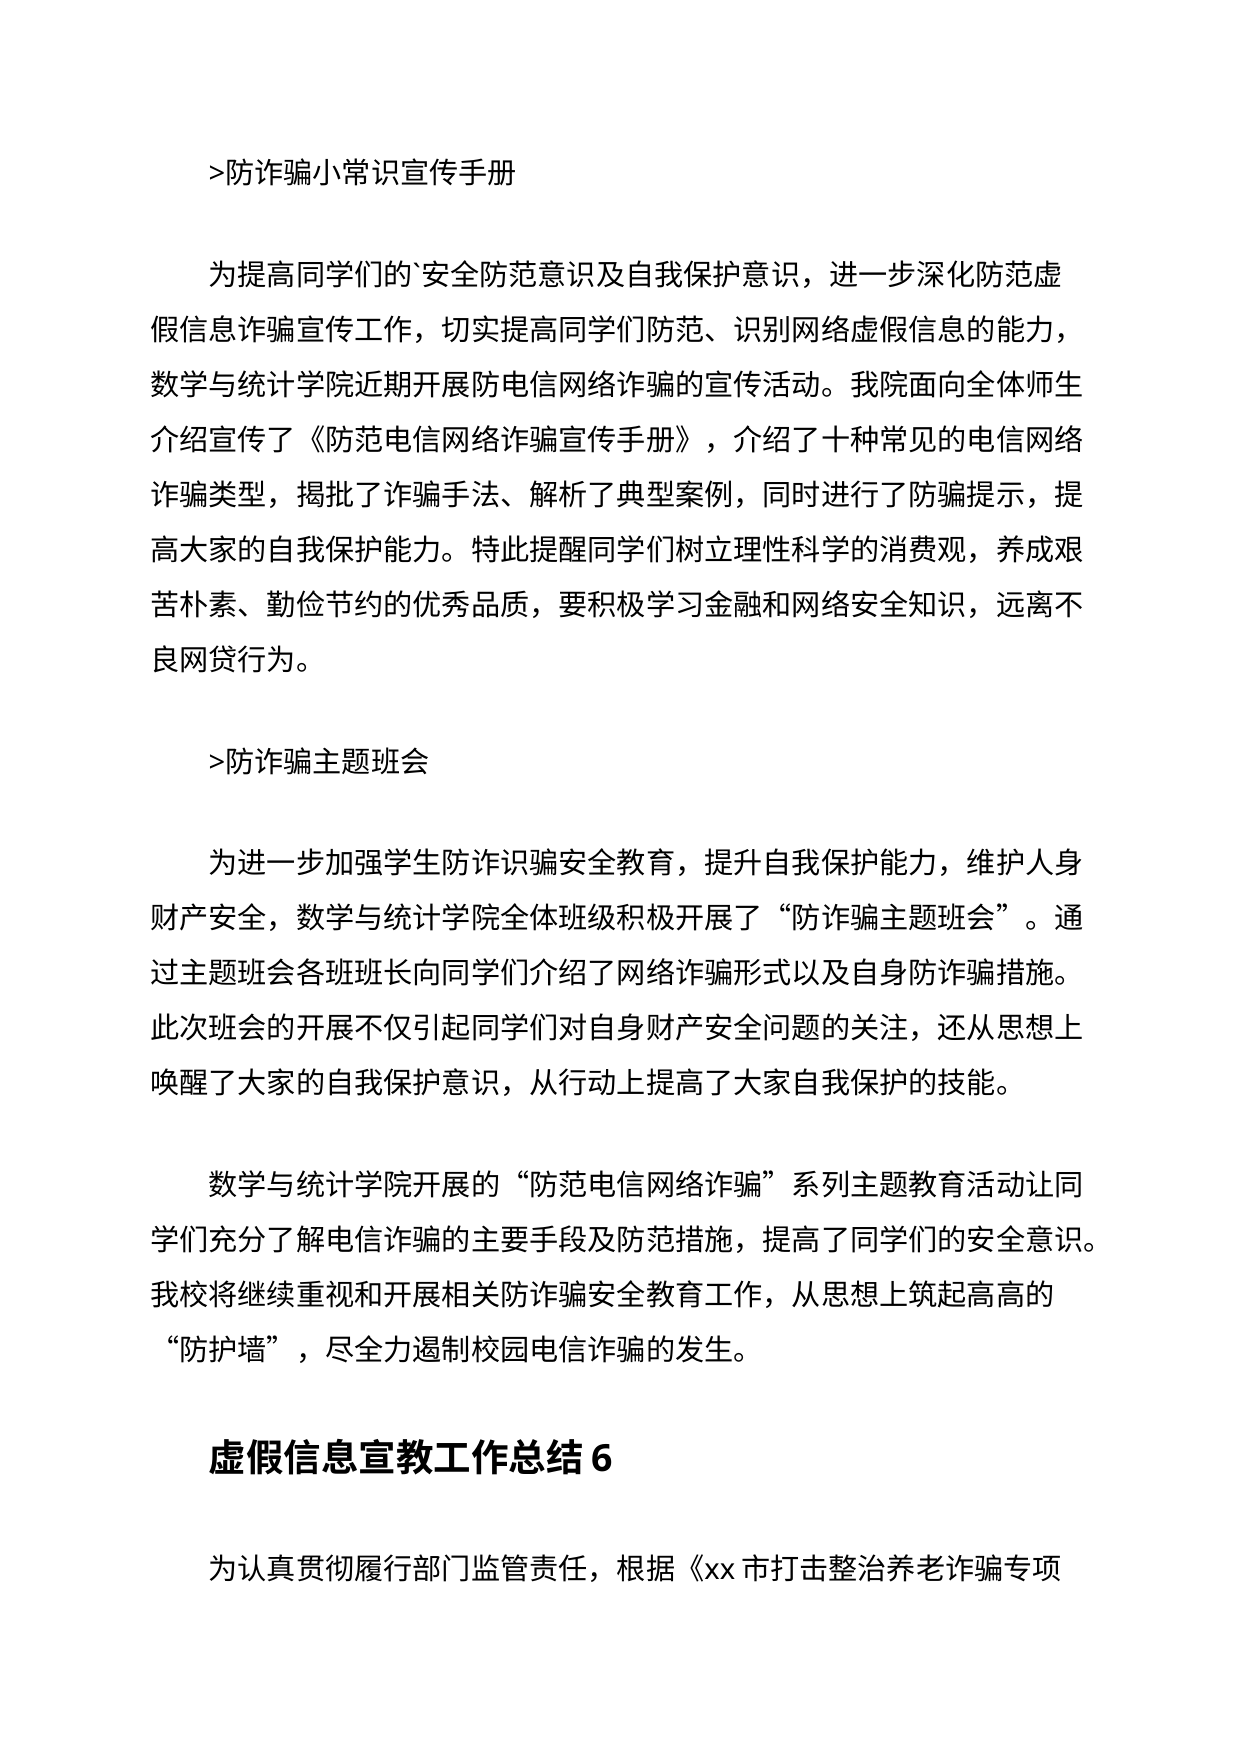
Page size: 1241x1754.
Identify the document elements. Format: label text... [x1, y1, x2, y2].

text >防诈骗主题班会 [150, 738, 1090, 781]
text 为提高同学们的`安全防范意识及自我保护意识，进一步深化防范虚假信息诈骗宣传工作，切实提高同学们防范、识别网络虚假信息的能力，数学与统计学院近期开展防电信网络诈骗的宣传活动。我院面向全体师生介绍宣传了《防范电信网络诈骗宣传手册》，介绍了十种常见的电信网络诈骗类型，揭批了诈骗手法、解析了典型案例，同时进行了防骗提示，提高大家的自我保护能力。特此提醒同学们树立理性科学的消费观，养成艰苦朴素、勤俭节约的优秀品质，要积极学习金融和网络安全知识，远离不良网贷行为。 [150, 252, 1090, 679]
text 为进一步加强学生防诈识骗安全教育，提升自我保护能力，维护人身财产安全，数学与统计学院全体班级积极开展了“防诈骗主题班会”。通过主题班会各班班长向同学们介绍了网络诈骗形式以及自身防诈骗措施。此次班会的开展不仅引起同学们对自身财产安全问题的关注，还从思想上唤醒了大家的自我保护意识，从行动上提高了大家自我保护的技能。 [150, 840, 1090, 1102]
text 数学与统计学院开展的“防范电信网络诈骗”系列主题教育活动让同学们充分了解电信诈骗的主要手段及防范措施，提高了同学们的安全意识。我校将继续重视和开展相关防诈骗安全教育工作，从思想上筑起高高的“防护墙”，尽全力遏制校园电信诈骗的发生。 [150, 1161, 1090, 1368]
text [150, 1546, 1090, 1588]
text 虚假信息宣教工作总结6 [150, 1428, 1090, 1482]
text >防诈骗小常识宣传手册 [150, 150, 1090, 192]
